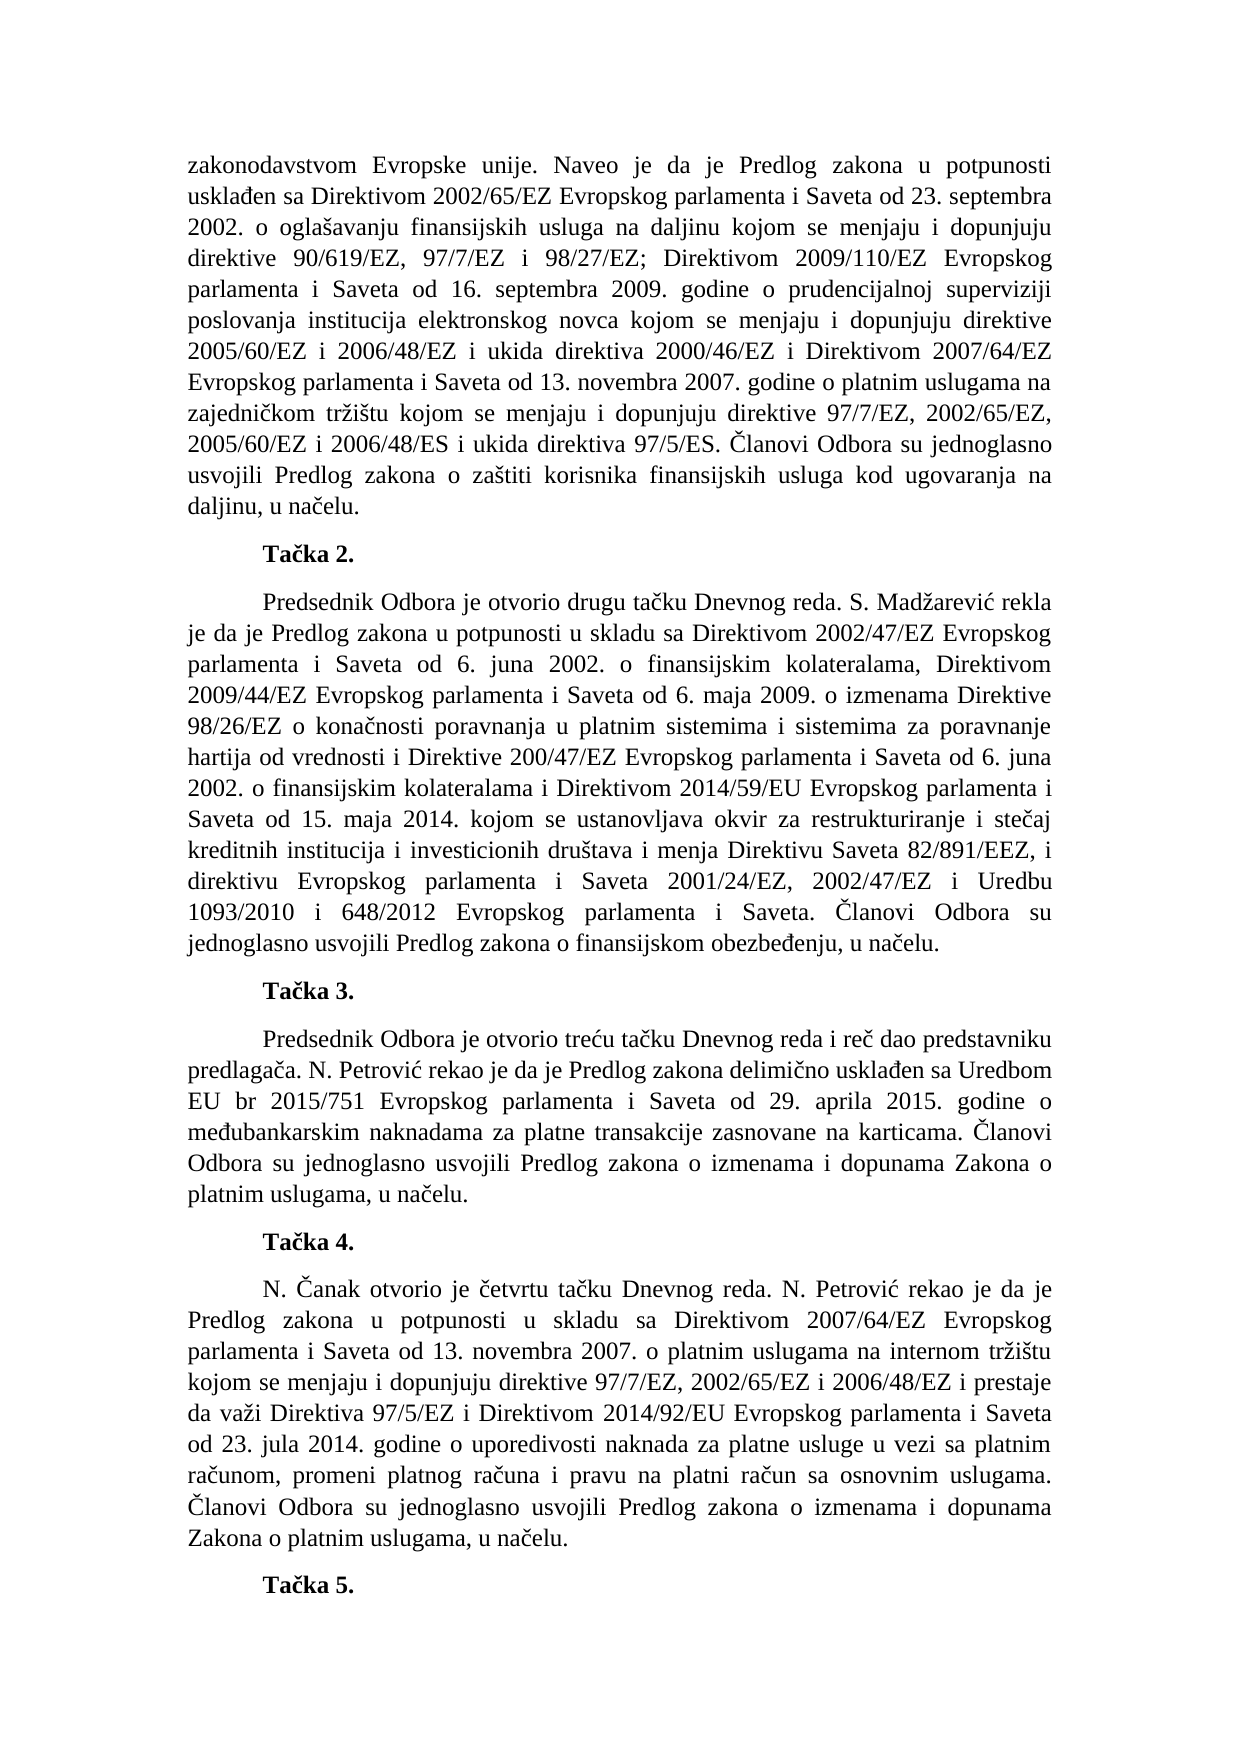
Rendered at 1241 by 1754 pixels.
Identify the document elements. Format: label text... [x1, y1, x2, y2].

text Predsednik Odbora je otvorio drugu tačku Dnevnog reda. S. Madžarević rekla je da je Predlog zakona u potpunosti u skladu sa Direktivom 2002/47/EZ Evropskog parlamenta i Saveta od 6. juna 2002. o finansijskim kolateralama, Direktivom 2009/44/EZ Evropskog parlamenta i Saveta od 6. maja 2009. o izmenama Direktive 98/26/EZ o konačnosti poravnanja u platnim sistemima i sistemima za poravnanje hartija od vrednosti i Direktive 200/47/EZ Evropskog parlamenta i Saveta od 6. juna 2002. o finansijskim kolateralama i Direktivom 2014/59/EU Evropskog parlamenta i Saveta od 15. maja 2014. kojom se ustanovljava okvir za restrukturiranje i stečaj kreditnih institucija i investicionih društava i menja Direktivu Saveta 82/891/EEZ, i direktivu Evropskog parlamenta i Saveta 2001/24/EZ, 2002/47/EZ i Uredbu 1093/2010 i 648/2012 Evropskog parlamenta i Saveta. Članovi Odbora su jednoglasno usvojili Predlog zakona o finansijskom obezbeđenju, u načelu. [187, 587, 1053, 957]
text Tačka 3. [187, 976, 1053, 1005]
text Predsednik Odbora je otvorio treću tačku Dnevnog reda i reč dao predstavniku predlagača. N. Petrović rekao je da je Predlog zakona delimično usklađen sa Uredbom EU br 2015/751 Evropskog parlamenta i Saveta od 29. aprila 2015. godine o međubankarskim naknadama za platne transakcije zasnovane na karticama. Članovi Odbora su jednoglasno usvojili Predlog zakona o izmenama i dopunama Zakona o platnim uslugama, u načelu. [187, 1024, 1053, 1208]
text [187, 150, 1053, 520]
text Tačka 4. [187, 1227, 1053, 1255]
text Tačka 2. [187, 539, 1053, 568]
text N. Čanak otvorio je četvrtu tačku Dnevnog reda. N. Petrović rekao je da je Predlog zakona u potpunosti u skladu sa Direktivom 2007/64/EZ Evropskog parlamenta i Saveta od 13. novembra 2007. o platnim uslugama na internom tržištu kojom se menjaju i dopunjuju direktive 97/7/EZ, 2002/65/EZ i 2006/48/EZ i prestaje da važi Direktiva 97/5/EZ i Direktivom 2014/92/EU Evropskog parlamenta i Saveta od 23. jula 2014. godine o uporedivosti naknada za platne usluge u vezi sa platnim računom, promeni platnog računa i pravu na platni račun sa osnovnim uslugama. Članovi Odbora su jednoglasno usvojili Predlog zakona o izmenama i dopunama Zakona o platnim uslugama, u načelu. [187, 1274, 1053, 1551]
text Tačka 5. [187, 1570, 1053, 1599]
